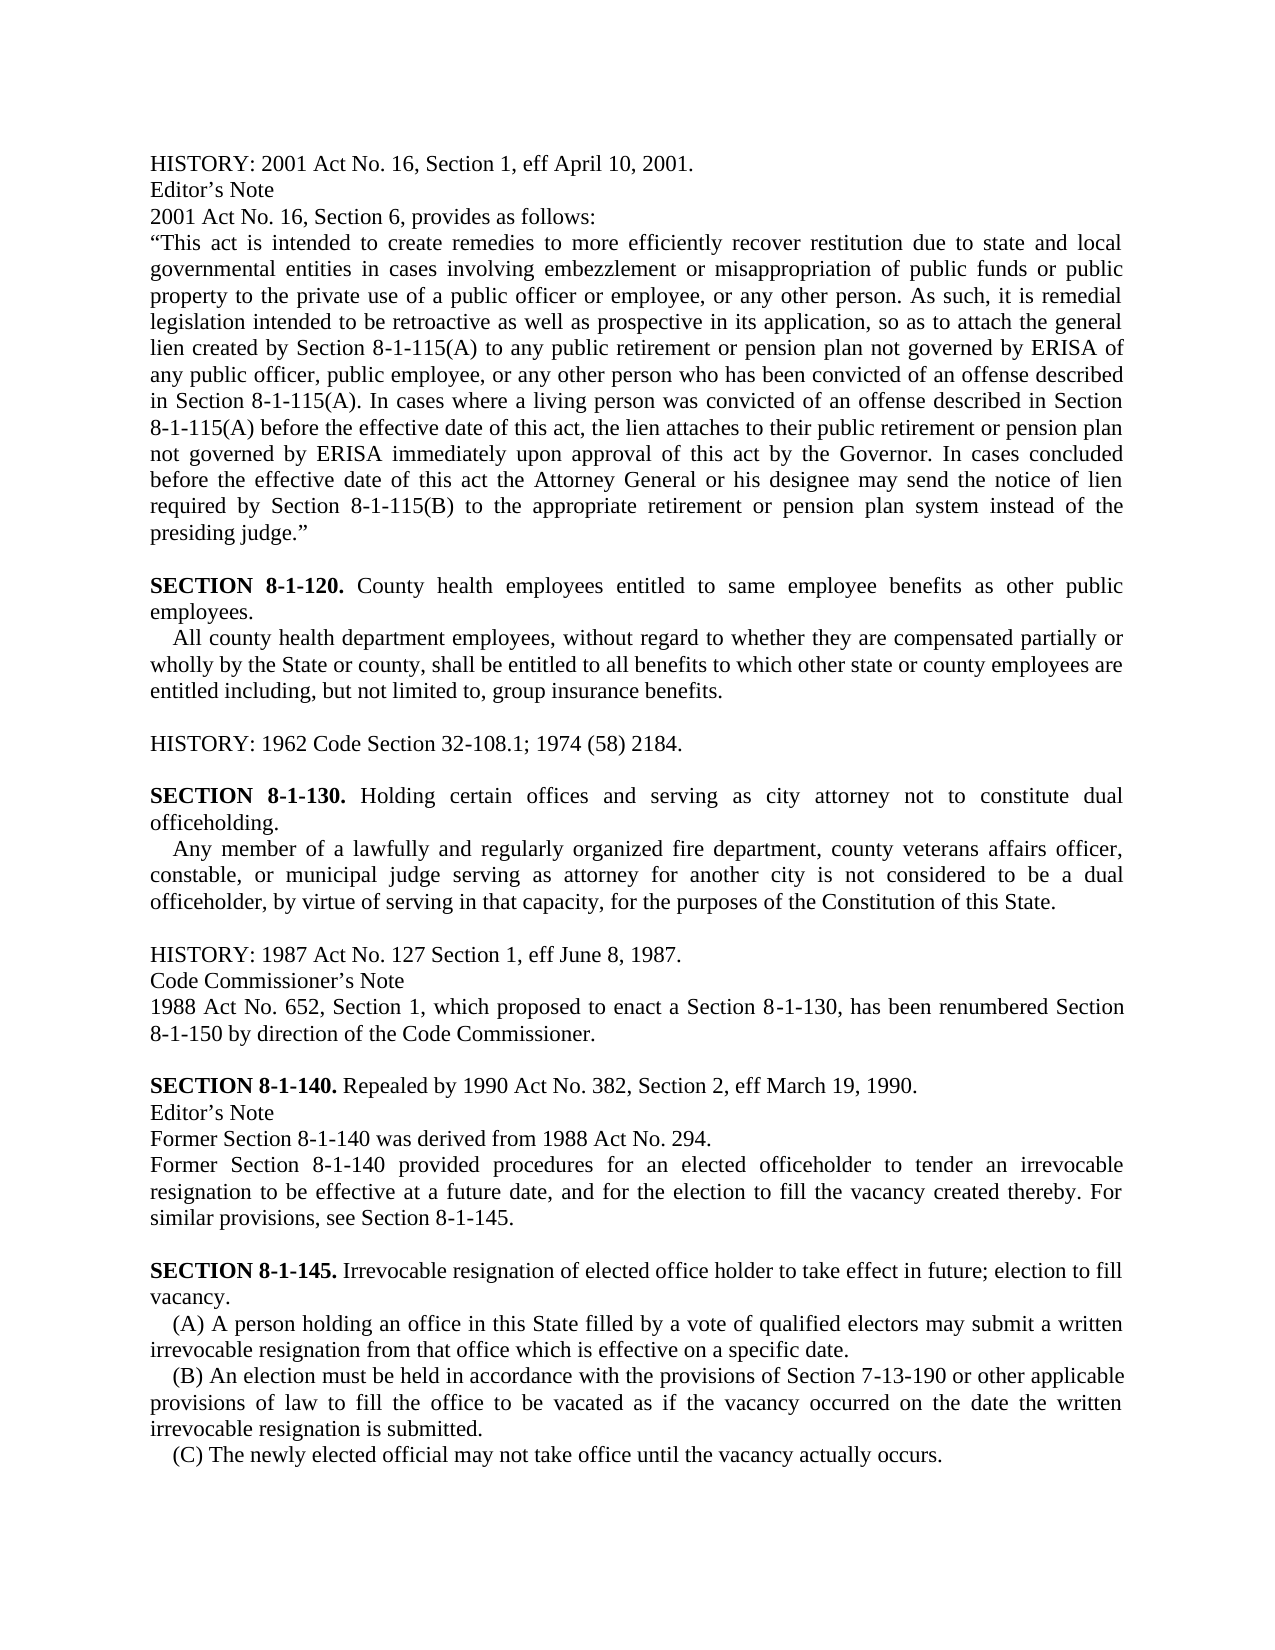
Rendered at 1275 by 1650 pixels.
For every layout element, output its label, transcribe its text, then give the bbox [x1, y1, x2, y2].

text HISTORY: 1962 Code Section 32-108.1; 1974 (58) 2184. [150, 730, 1125, 756]
text Editor’s Note [150, 176, 1125, 203]
text Any member of a lawfully and regularly organized fire department, county veterans affairs officer, constable, or municipal judge serving as attorney for another city is not considered to be a dual officeholder, by virtue of serving in that capacity, for the purposes of the Constitution of this State. [150, 835, 1125, 914]
text (C) The newly elected official may not take office until the vacancy actually occurs. [150, 1441, 1125, 1468]
text HISTORY: 2001 Act No. 16, Section 1, eff April 10, 2001. [150, 150, 1125, 176]
text HISTORY: 1987 Act No. 127 Section 1, eff June 8, 1987. [150, 941, 1125, 967]
text SECTION 8-1-130. Holding certain offices and serving as city attorney not to constitute dual officeholding. [150, 782, 1125, 835]
text 2001 Act No. 16, Section 6, provides as follows: [150, 203, 1125, 229]
text Former Section 8-1-140 was derived from 1988 Act No. 294. [150, 1125, 1125, 1151]
text SECTION 8-1-120. County health employees entitled to same employee benefits as other public employees. [150, 572, 1125, 624]
text Former Section 8-1-140 provided procedures for an elected officeholder to tender an irrevocable resignation to be effective at a future date, and for the election to fill the vacancy created thereby. For similar provisions, see Section 8-1-145. [150, 1151, 1125, 1231]
text (B) An election must be held in accordance with the provisions of Section 7-13-190 or other applicable provisions of law to fill the office to be vacated as if the vacancy occurred on the date the written irrevocable resignation is submitted. [150, 1362, 1125, 1441]
text Code Commissioner’s Note [150, 967, 1125, 993]
text Editor’s Note [150, 1099, 1125, 1125]
text All county health department employees, without regard to whether they are compensated partially or wholly by the State or county, shall be entitled to all benefits to which other state or county employees are entitled including, but not limited to, group insurance benefits. [150, 624, 1125, 703]
text 1988 Act No. 652, Section 1, which proposed to enact a Section 8-1-130, has been renumbered Section 8-1-150 by direction of the Code Commissioner. [150, 993, 1125, 1046]
text SECTION 8-1-140. Repealed by 1990 Act No. 382, Section 2, eff March 19, 1990. [150, 1072, 1125, 1099]
text “This act is intended to create remedies to more efficiently recover restitution due to state and local governmental entities in cases involving embezzlement or misappropriation of public funds or public property to the private use of a public officer or employee, or any other person. As such, it is remedial legislation intended to be retroactive as well as prospective in its application, so as to attach the general lien created by Section 8-1-115(A) to any public retirement or pension plan not governed by ERISA of any public officer, public employee, or any other person who has been convicted of an offense described in Section 8-1-115(A). In cases where a living person was convicted of an offense described in Section 8-1-115(A) before the effective date of this act, the lien attaches to their public retirement or pension plan not governed by ERISA immediately upon approval of this act by the Governor. In cases concluded before the effective date of this act the Attorney General or his designee may send the notice of lien required by Section 8-1-115(B) to the appropriate retirement or pension plan system instead of the presiding judge.” [150, 229, 1125, 545]
text SECTION 8-1-145. Irrevocable resignation of elected office holder to take effect in future; election to fill vacancy. [150, 1257, 1125, 1309]
text (A) A person holding an office in this State filled by a vote of qualified electors may submit a written irrevocable resignation from that office which is effective on a specific date. [150, 1309, 1125, 1362]
